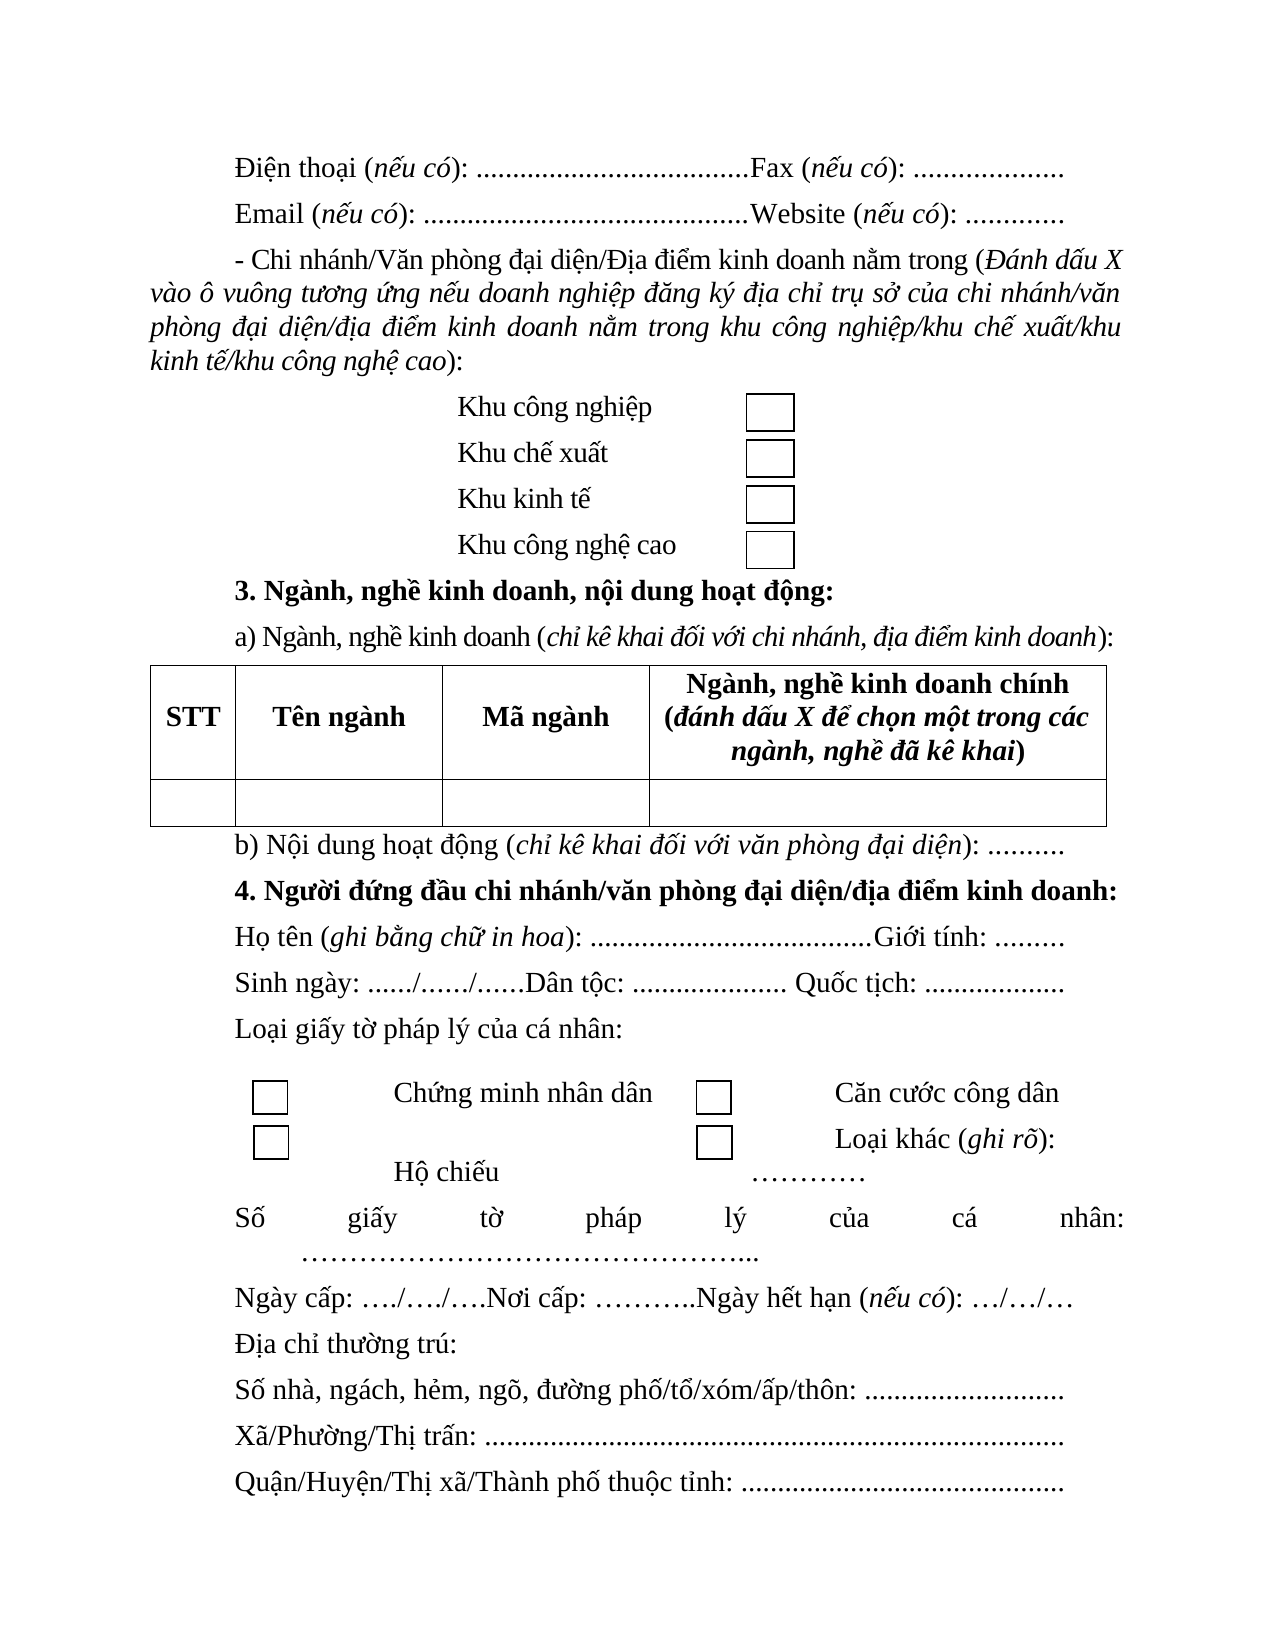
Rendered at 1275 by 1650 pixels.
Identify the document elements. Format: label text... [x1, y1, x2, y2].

table_cell Loại khác (ghi rõ):………… [665, 1121, 1117, 1200]
text Sinh ngày: / / Dân tộc: Quốc tịch: [150, 965, 1125, 999]
text Họ tên (ghi bằng chữ in hoa): Giới tính: [150, 919, 1125, 953]
table_cell Hộ chiếu [224, 1121, 665, 1200]
table_cell [443, 780, 649, 826]
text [150, 1372, 1125, 1406]
text a) Ngành, nghề kinh doanh (chỉ kê khai đối với chi nhánh, địa điểm kinh doanh): [150, 619, 1125, 652]
table_cell Khu kinh tế [361, 481, 711, 527]
text Ngày cấp: …./…./….Nơi cấp: ………..Ngày hết hạn (nếu có): …/…/… [150, 1280, 1125, 1313]
table_header [711, 389, 913, 435]
table_cell [236, 780, 442, 826]
table_header Tên ngành [236, 666, 442, 779]
table_header Khu công nghiệp [361, 389, 711, 435]
table_cell [711, 481, 913, 527]
text 4. Người đứng đầu chi nhánh/văn phòng đại diện/địa điểm kinh doanh: [150, 873, 1125, 907]
text Email (nếu có): Website (nếu có): [150, 196, 1125, 229]
table_cell Khu chế xuất [361, 435, 711, 481]
table_header Mã ngành [443, 666, 649, 779]
table_header STT [151, 666, 235, 779]
text - Chi nhánh/Văn phòng đại diện/Địa điểm kinh doanh nằm trong (Đánh dấu X vào ô vuông tương ứng nếu doanh nghiệp đăng ký địa chỉ trụ sở của chi nhánh/văn phòng đại diện/địa điểm kinh doanh nằm trong khu công nghiệp/khu chế xuất/khu kinh tế/khu công nghệ cao): [150, 242, 1125, 376]
table_cell Khu công nghệ cao [361, 527, 711, 573]
text 3. Ngành, nghề kinh doanh, nội dung hoạt động: [150, 573, 1125, 606]
text b) Nội dung hoạt động (chỉ kê khai đối với văn phòng đại diện): [150, 827, 1125, 861]
table_cell [711, 527, 913, 573]
table_header Ngành, nghề kinh doanh chính (đánh dấu X để chọn một trong các ngành, nghề đã kê khai) [650, 666, 1106, 779]
table_header Chứng minh nhân dân [224, 1075, 665, 1121]
text Loại giấy tờ pháp lý của cá nhân: [150, 1011, 1125, 1045]
text Địa chỉ thường trú: [150, 1326, 1125, 1359]
text Số giấy tờ pháp lý của cá nhân: ………………………………………... [150, 1200, 1125, 1267]
table_cell [151, 780, 235, 826]
table_cell [711, 435, 913, 481]
text Xã/Phường/Thị trấn: [150, 1418, 1125, 1452]
table_cell [650, 780, 1106, 826]
table_header Căn cước công dân [665, 1075, 1117, 1121]
text Điện thoại (nếu có): Fax (nếu có): [150, 150, 1125, 183]
text Quận/Huyện/Thị xã/Thành phố thuộc tỉnh: [150, 1464, 1125, 1498]
